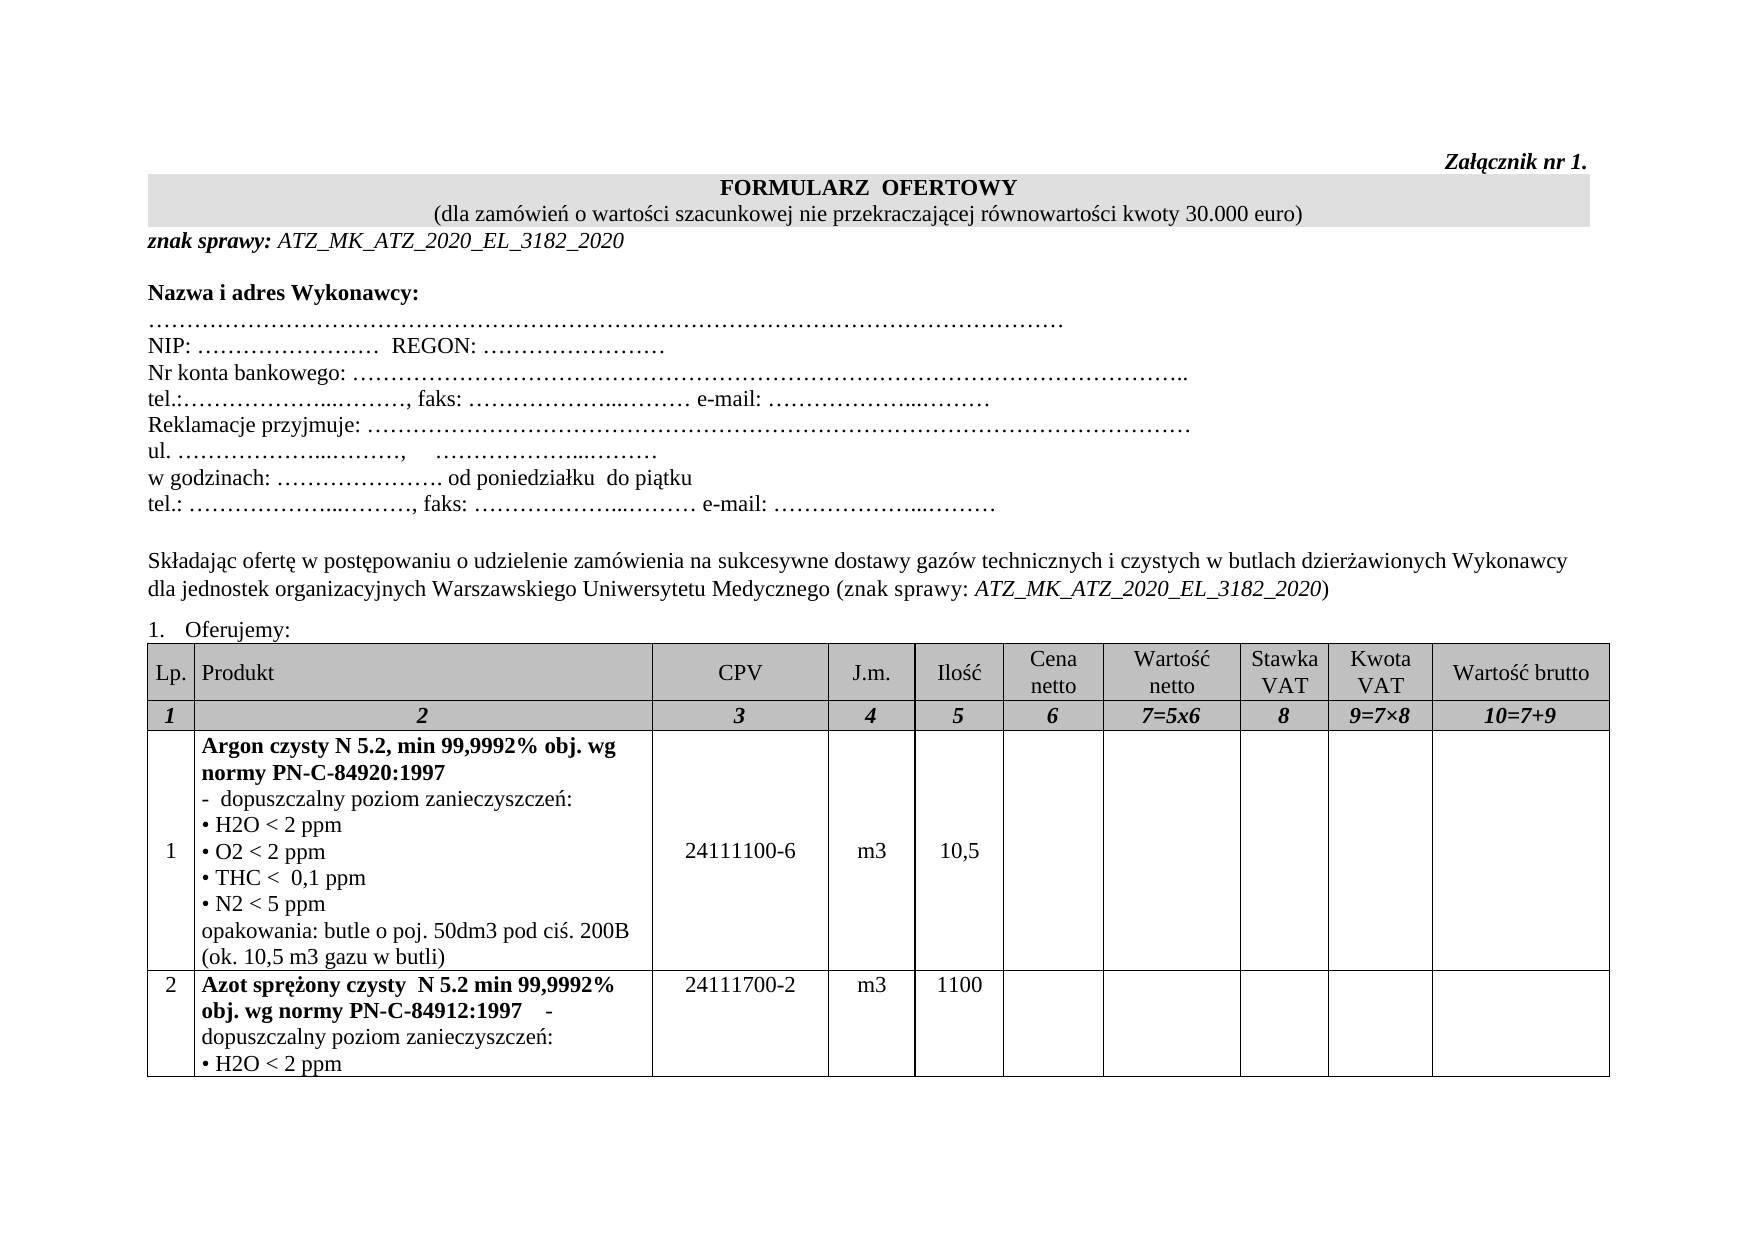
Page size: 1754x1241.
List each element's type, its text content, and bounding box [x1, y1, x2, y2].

table_cell 1 [148, 701, 194, 730]
table_cell [1433, 731, 1609, 969]
text NIP: …………………… REGON: …………………… [148, 332, 1590, 358]
text Reklamacje przyjmuje: ……………………………………………………………………………………………… [148, 411, 1590, 438]
text w godzinach: …………………. od poniedziałku do piątku [148, 464, 1590, 490]
table_header Wartość brutto [1433, 644, 1609, 700]
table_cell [195, 971, 652, 1076]
table_cell [1241, 971, 1328, 1076]
table_cell 1100 [916, 971, 1003, 1076]
table_cell m3 [829, 731, 914, 969]
table_header Cena netto [1004, 644, 1103, 700]
table_cell 1 [148, 731, 194, 969]
table_header Produkt [195, 644, 652, 700]
table_cell 8 [1241, 701, 1328, 730]
table_cell 10=7+9 [1433, 701, 1609, 730]
table_cell [1104, 971, 1240, 1076]
table_header Kwota VAT [1329, 644, 1432, 700]
table_cell [1104, 731, 1240, 969]
table_cell 2 [195, 701, 652, 730]
table_cell Argon czysty N 5.2, min 99,9992% obj. wg normy PN-C-84920:1997 - dopuszczalny poziom zanieczyszczeń: • H2O < 2 ppm • O2 < 2 ppm • THC < 0,1 ppm • N2 < 5 ppm opakowania: butle o poj. 50dm3 pod ciś. 200B (ok. 10,5 m3 gazu w butli) [195, 731, 652, 969]
table_cell 4 [829, 701, 914, 730]
table_header Lp. [148, 644, 194, 700]
table_cell [1004, 971, 1103, 1076]
table_cell 24111700-2 [653, 971, 828, 1076]
table_cell 5 [916, 701, 1003, 730]
table_cell 3 [653, 701, 828, 730]
table_cell 7=5x6 [1104, 701, 1240, 730]
table_header J.m. [829, 644, 914, 700]
table_header Stawka VAT [1241, 644, 1328, 700]
table_cell 24111100-6 [653, 731, 828, 969]
table_cell 2 [148, 971, 194, 1076]
text Nr konta bankowego: ……………………………………………………………………………………………….. [148, 358, 1590, 385]
table_cell m3 [829, 971, 914, 1076]
text tel.:………………...………, faks: ………………...……… e-mail: ………………...……… [148, 385, 1590, 411]
table_cell 9=7×8 [1329, 701, 1432, 730]
table_header Ilość [916, 644, 1003, 700]
text Nazwa i adres Wykonawcy: [148, 279, 1590, 306]
table_cell 6 [1004, 701, 1103, 730]
table_cell [1004, 731, 1103, 969]
text ul. ………………...………, ………………...……… [148, 438, 1590, 464]
text znak sprawy: ATZ_MK_ATZ_2020_EL_3182_2020 [148, 227, 1590, 253]
table_cell [1329, 731, 1432, 969]
table_cell 10,5 [916, 731, 1003, 969]
text FORMULARZ OFERTOWY [148, 174, 1590, 200]
table_header CPV [653, 644, 828, 700]
table_cell [1241, 731, 1328, 969]
list Oferujemy: [148, 616, 1590, 642]
text tel.: ………………...………, faks: ………………...……… e-mail: ………………...……… [148, 490, 1590, 517]
text (dla zamówień o wartości szacunkowej nie przekraczającej równowartości kwoty 30.000 euro) [148, 200, 1590, 227]
table_cell [1329, 971, 1432, 1076]
text Załącznik nr 1. [148, 148, 1590, 174]
table_header Wartość netto [1104, 644, 1240, 700]
text ………………………………………………………………………………………………………… [148, 306, 1590, 332]
text Składając ofertę w postępowaniu o udzielenie zamówienia na sukcesywne dostawy gazów technicznych i czystych w butlach dzierżawionych Wykonawcy dla jednostek organizacyjnych Warszawskiego Uniwersytetu Medycznego (znak sprawy: ATZ_MK_ATZ_2020_EL_3182_2020) [148, 547, 1590, 602]
table_cell [1433, 971, 1609, 1076]
